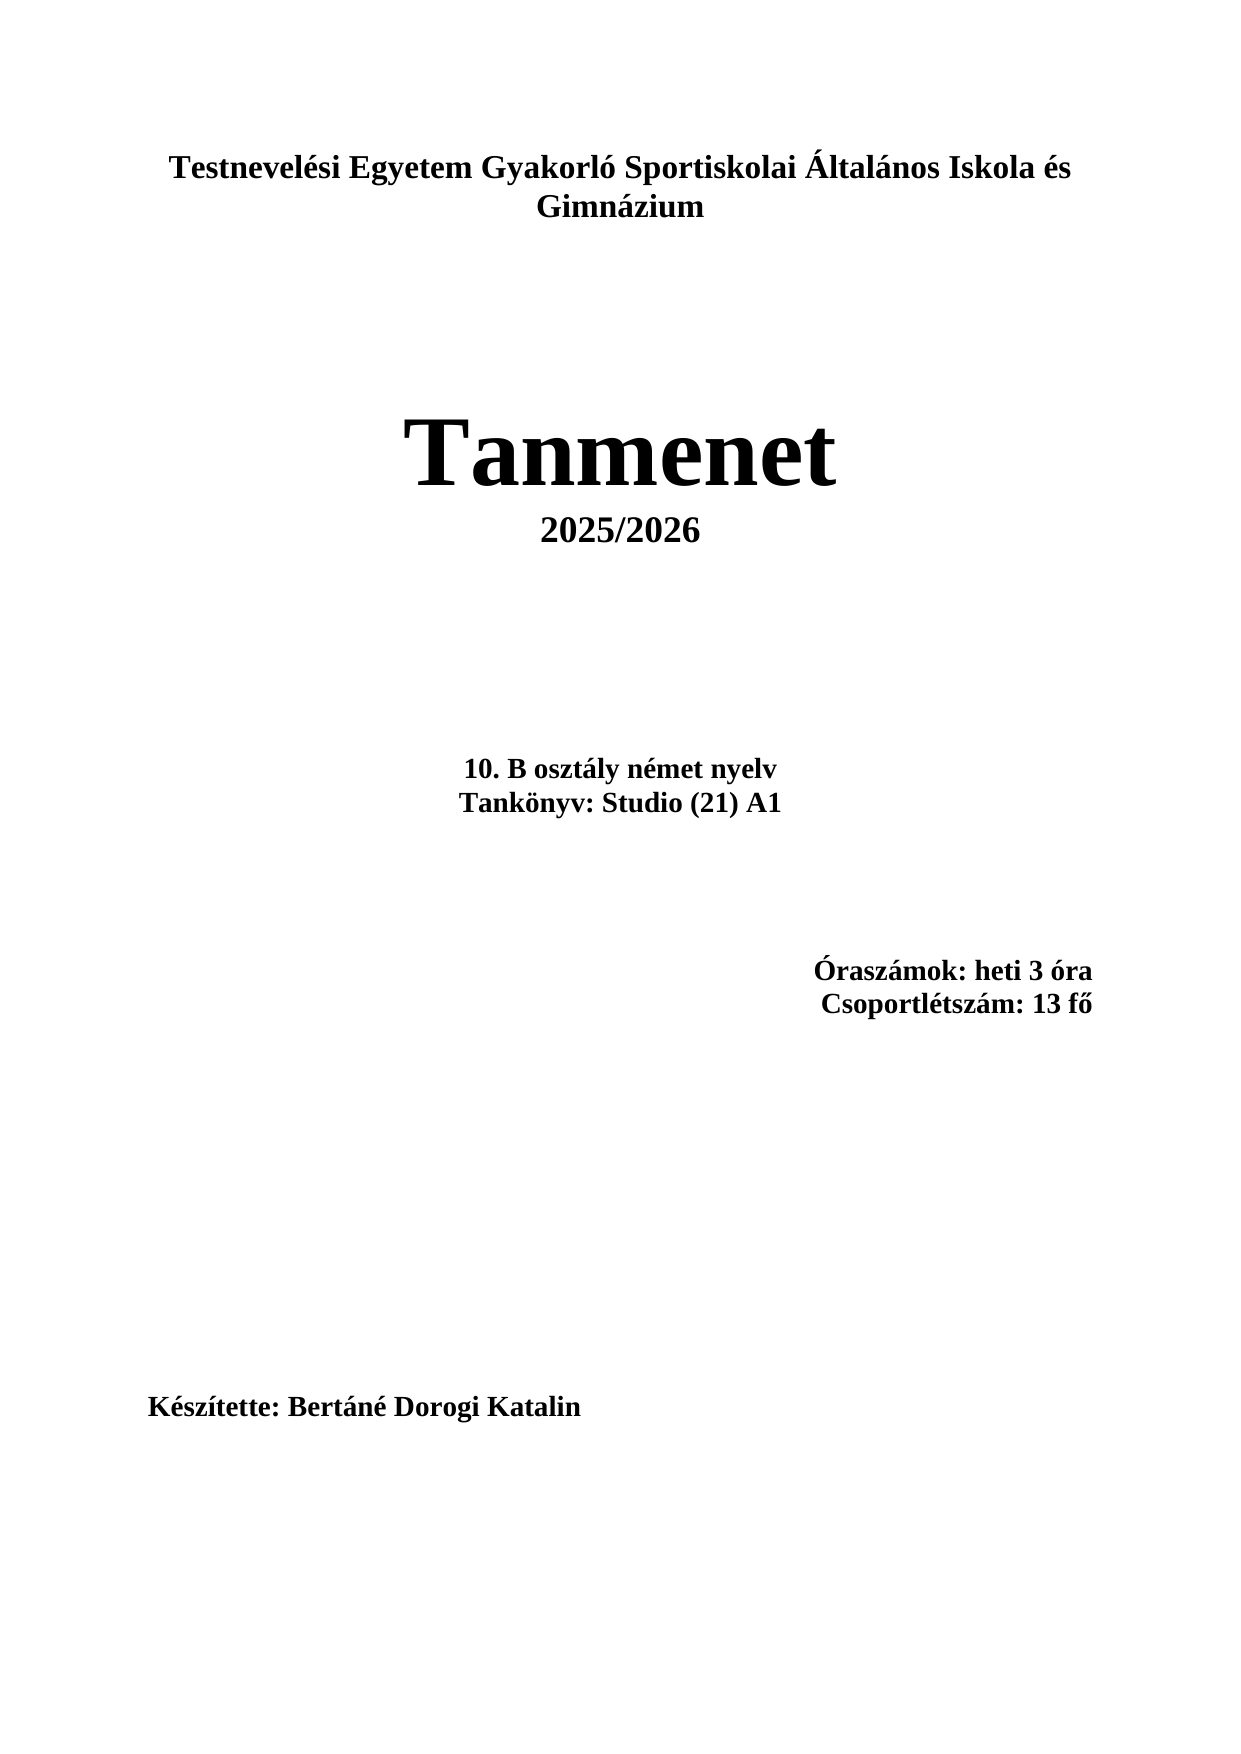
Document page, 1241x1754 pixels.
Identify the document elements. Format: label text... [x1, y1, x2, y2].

text Testnevelési Egyetem Gyakorló Sportiskolai Általános Iskola és Gimnázium [148, 148, 1093, 224]
text Óraszámok: heti 3 óra [148, 953, 1093, 986]
text Tankönyv: Studio (21) A1 [148, 785, 1093, 818]
text Készítette: Bertáné Dorogi Katalin [148, 1389, 1093, 1422]
text Tanmenet [148, 392, 1093, 507]
text Csoportlétszám: 13 fő [148, 986, 1093, 1020]
text 2025/2026 [148, 507, 1093, 550]
text 10. B osztály német nyelv [148, 751, 1093, 785]
